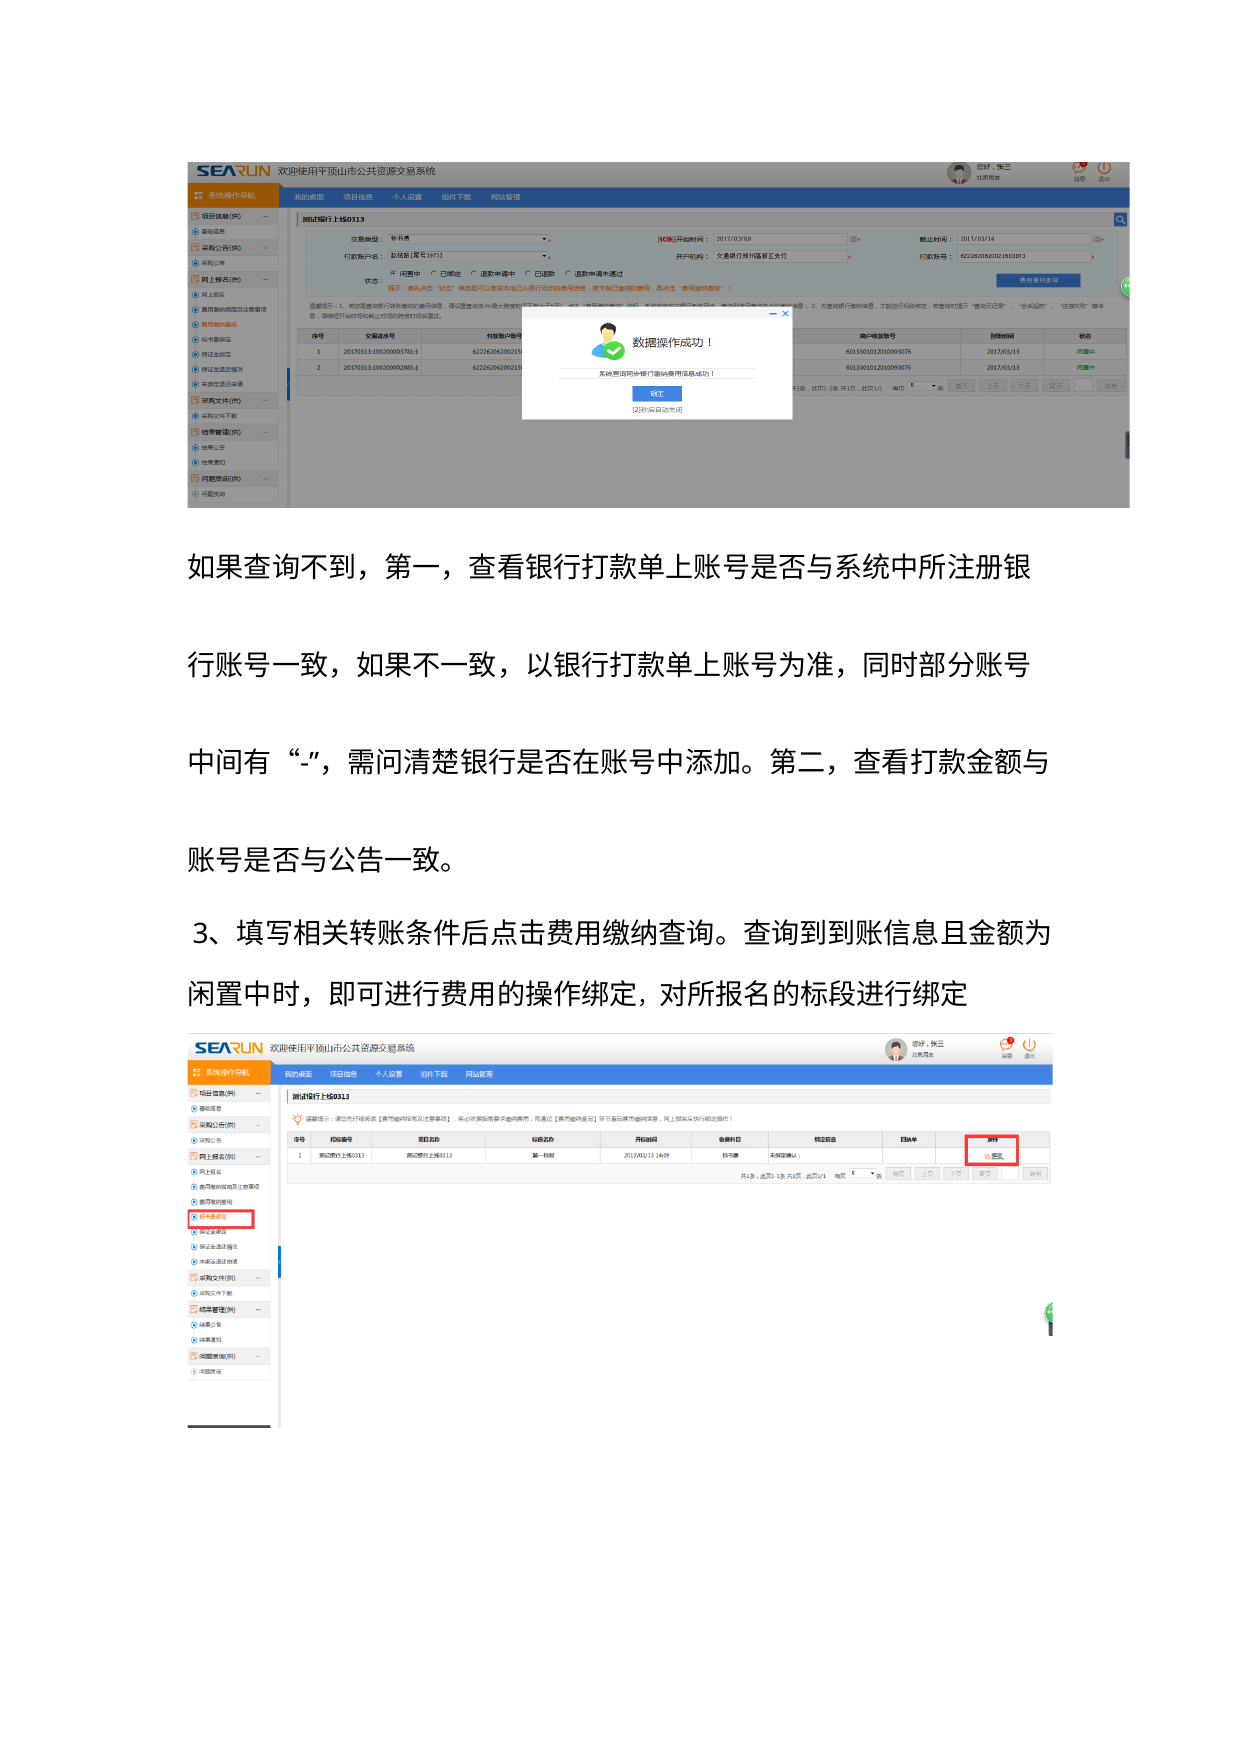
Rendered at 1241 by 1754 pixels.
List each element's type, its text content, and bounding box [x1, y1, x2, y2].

text 如果查询不到，第一，查看银行打款单上账号是否与系统中所注册银行账号一致，如果不一致，以银行打款单上账号为准，同时部分账号中间有“-”，需问清楚银行是否在账号中添加。第二，查看打款金额与账号是否与公告一致。 [187, 533, 1053, 890]
picture [187, 162, 1130, 508]
text 3、填写相关转账条件后点击费用缴纳查询。查询到到账信息且金额为闲置中时，即可进行费用的操作绑定，对所报名的标段进行绑定 [187, 911, 1053, 1012]
picture [187, 1032, 1053, 1428]
